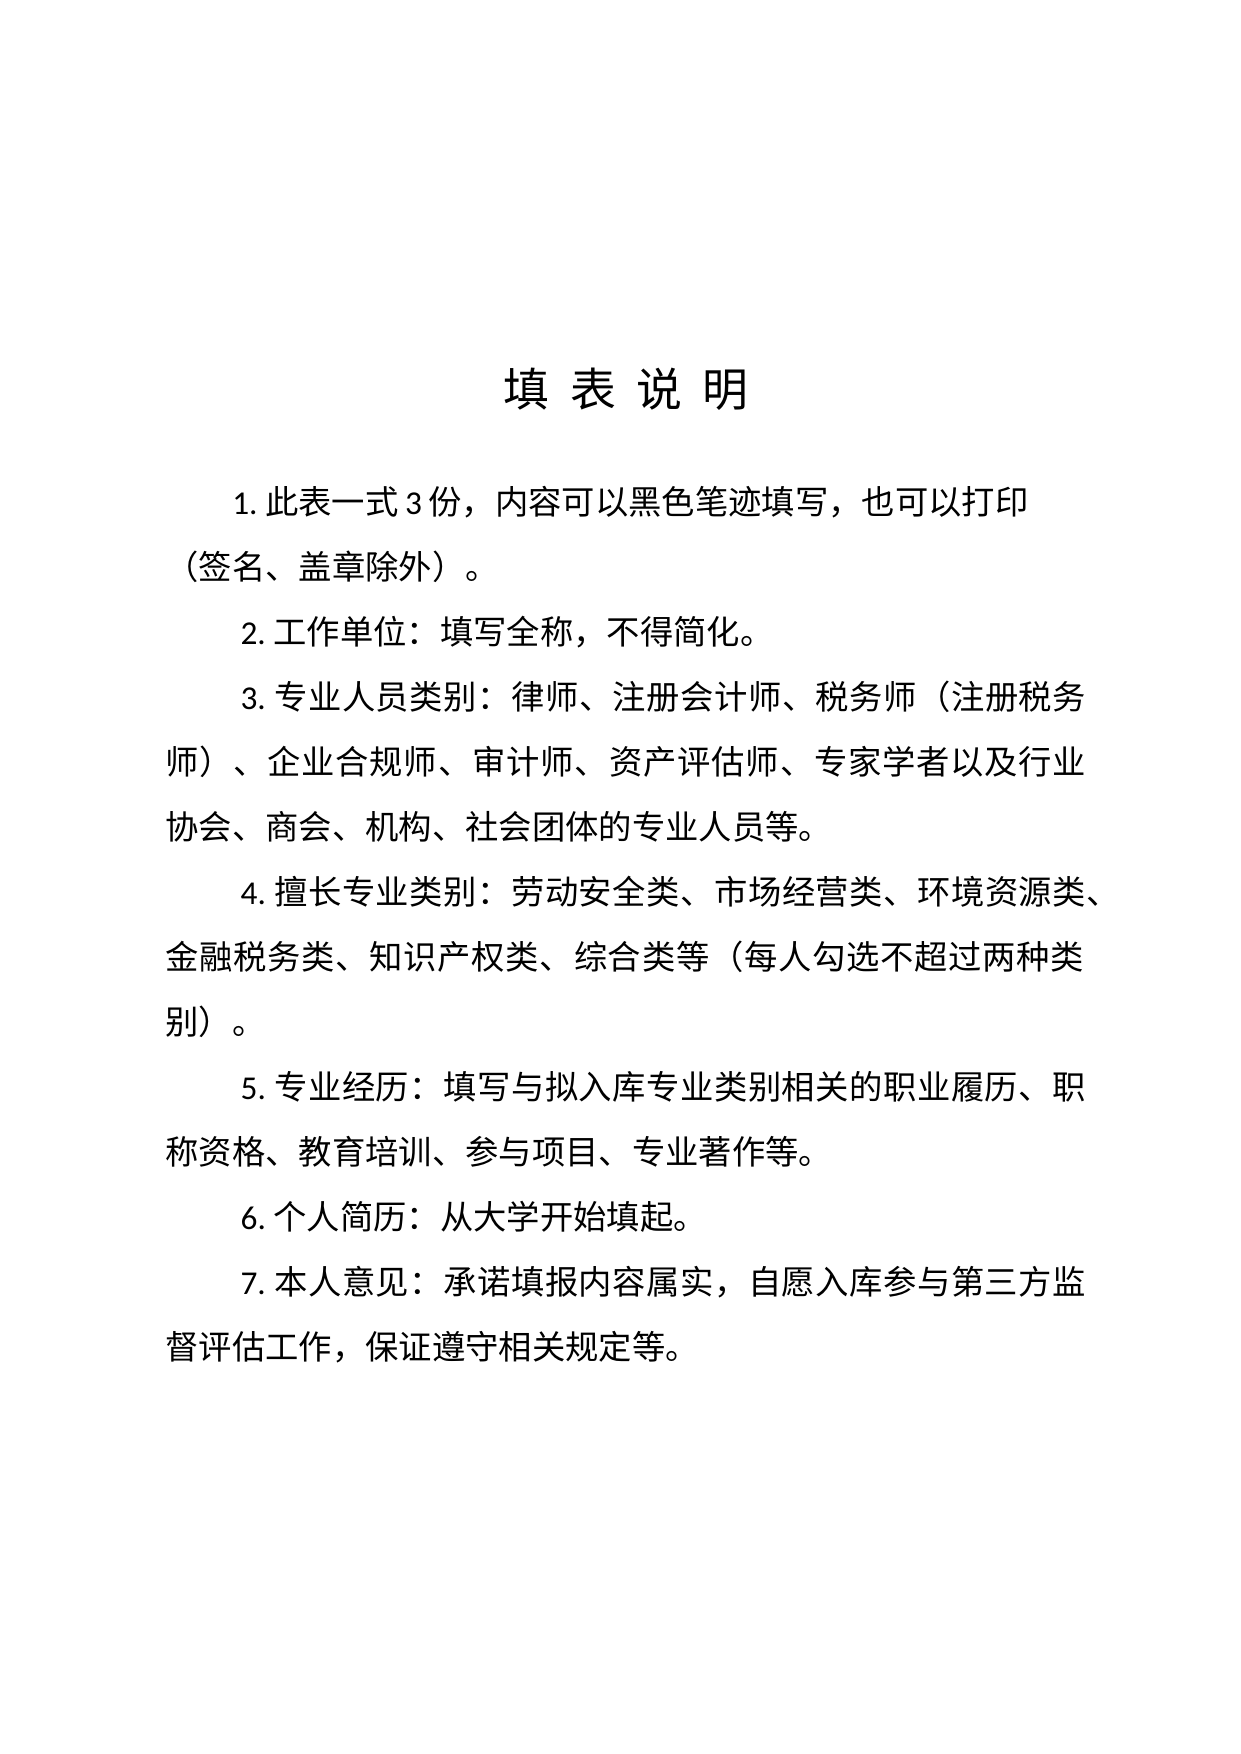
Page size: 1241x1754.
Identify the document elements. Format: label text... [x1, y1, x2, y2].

text 7. 本人意见：承诺填报内容属实，自愿入库参与第三方监督评估工作，保证遵守相关规定等。 [165, 1248, 1087, 1378]
text 5. 专业经历：填写与拟入库专业类别相关的职业履历、职称资格、教育培训、参与项目、专业著作等。 [165, 1053, 1087, 1183]
text 2. 工作单位：填写全称，不得简化。 [165, 598, 1087, 663]
text 4. 擅长专业类别：劳动安全类、市场经营类、环境资源类、金融税务类、知识产权类、综合类等（每人勾选不超过两种类别）。 [165, 858, 1087, 1053]
text 填 表 说 明 [165, 338, 1087, 435]
list 1. 此表一式3份，内容可以黑色笔迹填写，也可以打印（签名、盖章除外）。 [165, 468, 1087, 598]
text 6. 个人简历：从大学开始填起。 [165, 1183, 1087, 1248]
text 3. 专业人员类别：律师、注册会计师、税务师（注册税务师）、企业合规师、审计师、资产评估师、专家学者以及行业协会、商会、机构、社会团体的专业人员等。 [165, 663, 1087, 858]
